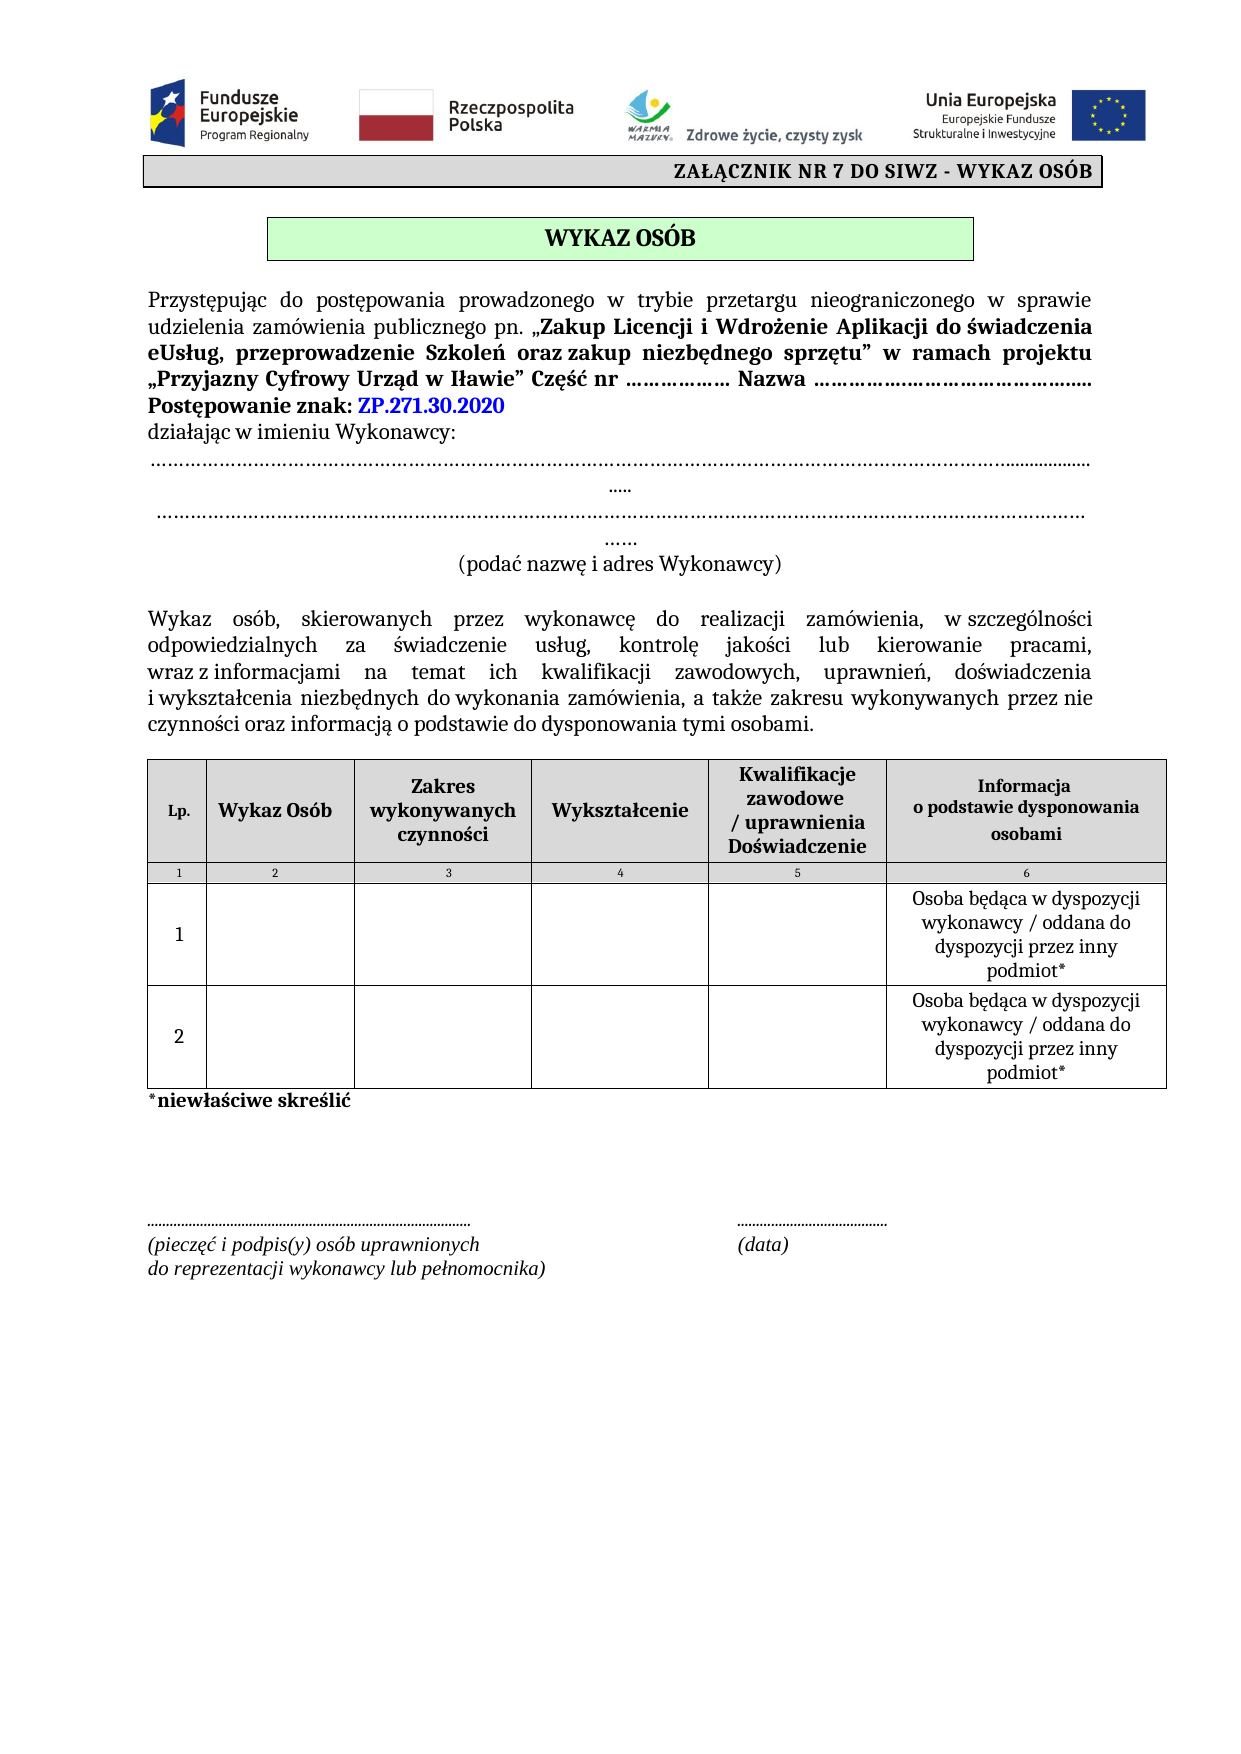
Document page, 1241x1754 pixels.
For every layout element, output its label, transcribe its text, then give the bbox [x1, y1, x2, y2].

table_header Zakres wykonywanych czynności [355, 760, 531, 862]
text Przystępując do postępowania prowadzonego w trybie przetargu nieograniczonego w sprawie udzielenia zamówienia publicznego pn. „Zakup Licencji i Wdrożenie Aplikacji do świadczenia eUsług, przeprowadzenie Szkoleń oraz zakup niezbędnego sprzętu” w ramach projektu „Przyjazny Cyfrowy Urząd w Iławie” Część nr ……………… Nazwa …………….………………………..... Postępowanie znak: ZP.271.30.2020 [148, 287, 1093, 419]
table_header Lp. [148, 760, 206, 862]
subtitle Załącznik nr 7 do SIWZ - wykaz osób [144, 156, 1101, 186]
picture [147, 73, 1156, 155]
table_header Wykaz Osób [207, 760, 354, 862]
table_cell 4 [532, 863, 708, 882]
table_header Kwalifikacje zawodowe / uprawnienia Doświadczenie [709, 760, 886, 862]
table_cell [207, 986, 354, 1088]
table_header WYKAZ OSÓB [268, 218, 973, 260]
text Wykaz osób, skierowanych przez wykonawcę do realizacji zamówienia, w szczególności odpowiedzialnych za świadczenie usług, kontrolę jakości lub kierowanie pracami, wraz z informacjami na temat ich kwalifikacji zawodowych, uprawnień, doświadczenia i wykształcenia niezbędnych do wykonania zamówienia, a także zakresu wykonywanych przez nie czynności oraz informacją o podstawie do dysponowania tymi osobami. [148, 606, 1093, 738]
text ……………………………………………………………………………………………………………………………………...................... [148, 445, 1093, 498]
table_cell [532, 884, 708, 985]
table_cell 1 [148, 884, 206, 985]
table_header Informacja o podstawie dysponowania osobami [887, 760, 1166, 862]
text ...................................................................................... ........................................ [148, 1208, 1093, 1232]
table_cell [709, 884, 886, 985]
text działając w imieniu Wykonawcy: [148, 419, 1093, 445]
table_cell [355, 884, 531, 985]
table_cell 2 [207, 863, 354, 882]
table_cell [709, 986, 886, 1088]
table_cell 3 [355, 863, 531, 882]
table_cell [532, 986, 708, 1088]
table_cell 1 [148, 863, 206, 882]
table_header Wykształcenie [532, 760, 708, 862]
text (pieczęć i podpis(y) osób uprawnionych (data) do reprezentacji wykonawcy lub pełnomocnika) [148, 1232, 1093, 1280]
table_cell 2 [148, 986, 206, 1088]
table_cell Osoba będąca w dyspozycji wykonawcy / oddana do dyspozycji przez inny podmiot* [887, 884, 1166, 985]
table_cell [355, 986, 531, 1088]
text (podać nazwę i adres Wykonawcy) [148, 551, 1093, 577]
table_cell 6 [887, 863, 1166, 882]
table_cell [207, 884, 354, 985]
text *niewłaściwe skreślić [148, 1089, 1093, 1113]
table_cell 5 [709, 863, 886, 882]
table_cell Osoba będąca w dyspozycji wykonawcy / oddana do dyspozycji przez inny podmiot* [887, 986, 1166, 1088]
text …………………………………………………………………………………………………………………………………………………… [148, 498, 1093, 551]
